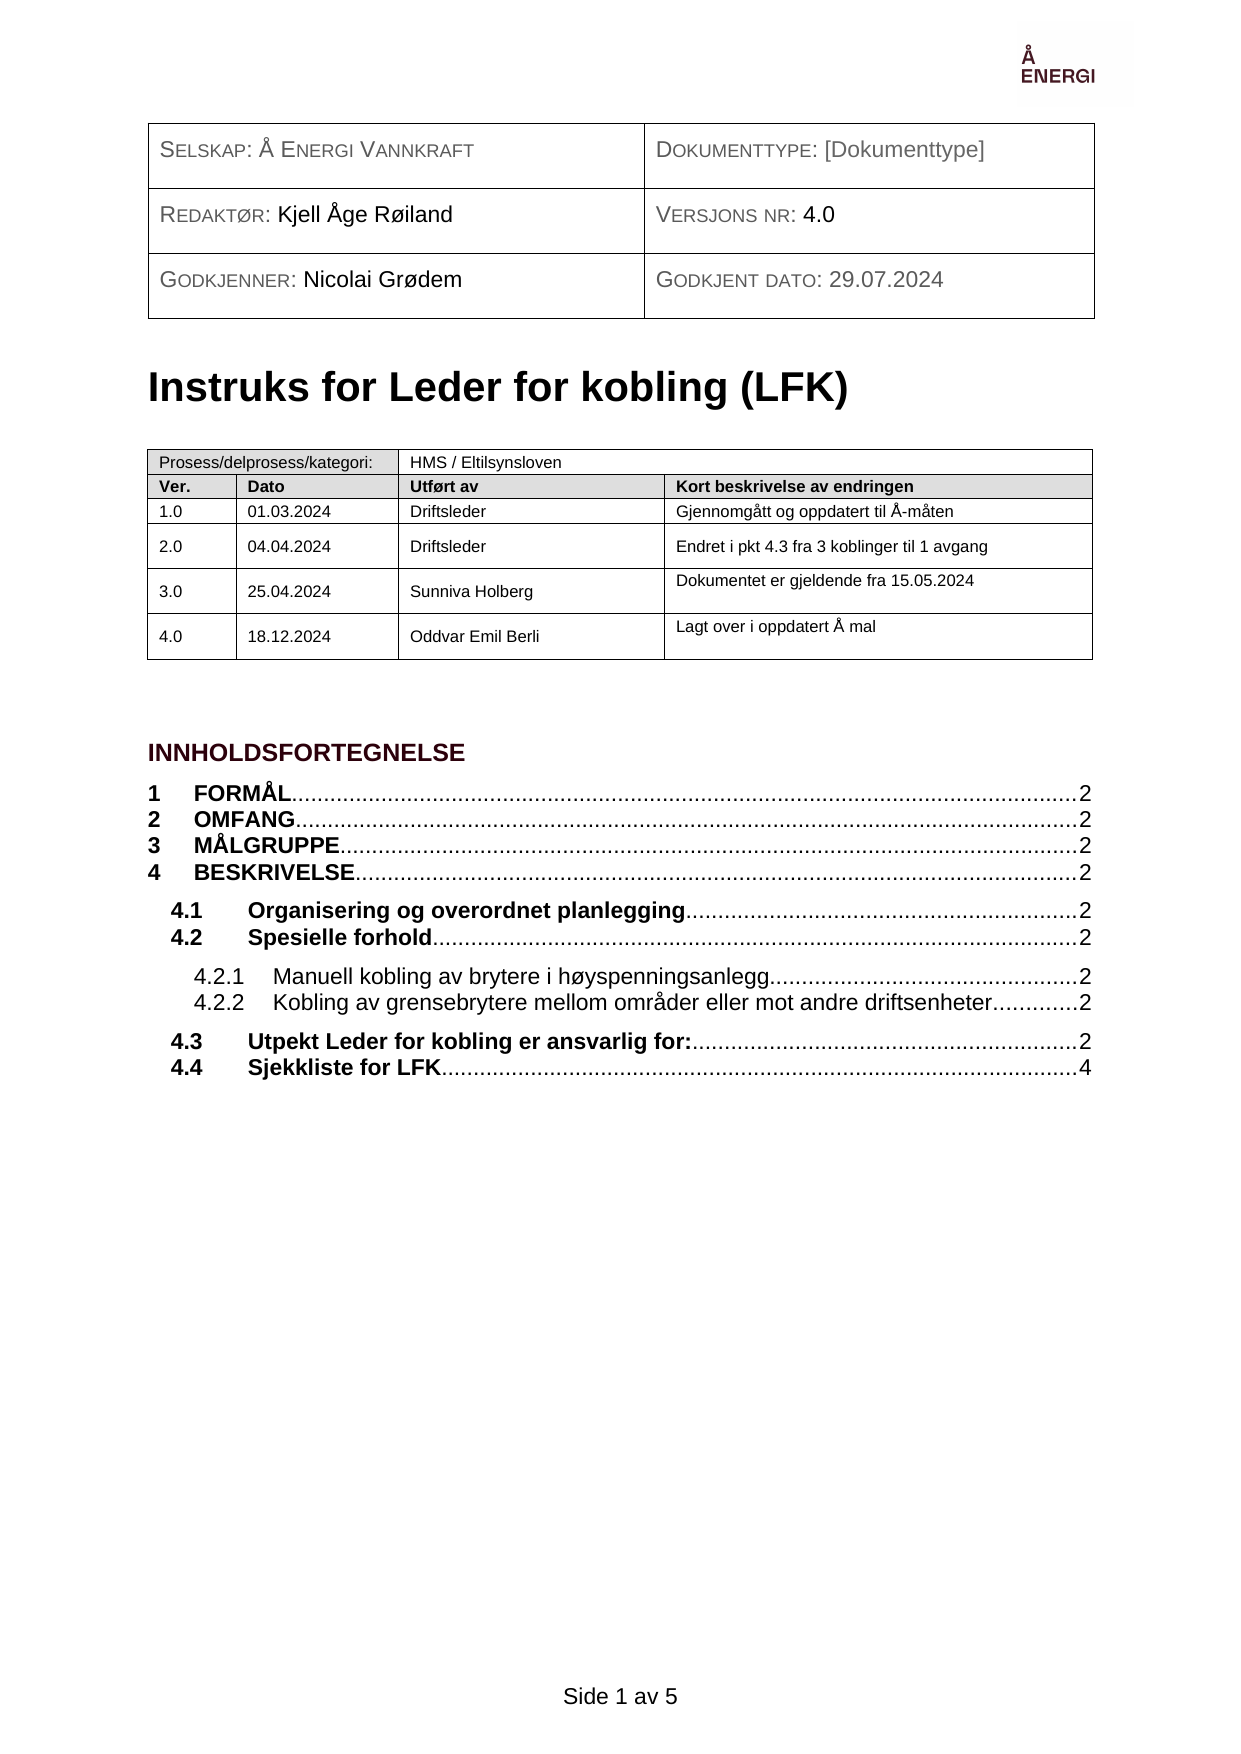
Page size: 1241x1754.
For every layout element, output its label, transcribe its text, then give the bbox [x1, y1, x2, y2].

table_cell Utført av [399, 475, 664, 498]
table_header Prosess/delprosess/kategori: [148, 450, 398, 474]
table_cell Sunniva Holberg [399, 569, 664, 613]
table_cell Lagt over i oppdatert Å mal [665, 614, 1092, 658]
table_cell 25.04.2024 [237, 569, 398, 613]
table_cell Dato [237, 475, 398, 498]
table_cell 1.0 [148, 499, 236, 523]
table_header HMS / Eltilsynsloven [399, 450, 1092, 474]
text Instruks for Leder for kobling (LFK) [148, 363, 1093, 411]
table_cell Oddvar Emil Berli [399, 614, 664, 658]
table_cell 3.0 [148, 569, 236, 613]
table_cell Kort beskrivelse av endringen [665, 475, 1092, 498]
table_cell Endret i pkt 4.3 fra 3 koblinger til 1 avgang [665, 524, 1092, 568]
table_cell 01.03.2024 [237, 499, 398, 523]
table_cell 18.12.2024 [237, 614, 398, 658]
table_cell 2.0 [148, 524, 236, 568]
table_cell Gjennomgått og oppdatert til Å-måten [665, 499, 1092, 523]
table_cell Driftsleder [399, 524, 664, 568]
table_cell 04.04.2024 [237, 524, 398, 568]
table_cell Ver. [148, 475, 236, 498]
table_cell 4.0 [148, 614, 236, 658]
table_cell Driftsleder [399, 499, 664, 523]
table_cell Dokumentet er gjeldende fra 15.05.2024 [665, 569, 1092, 613]
